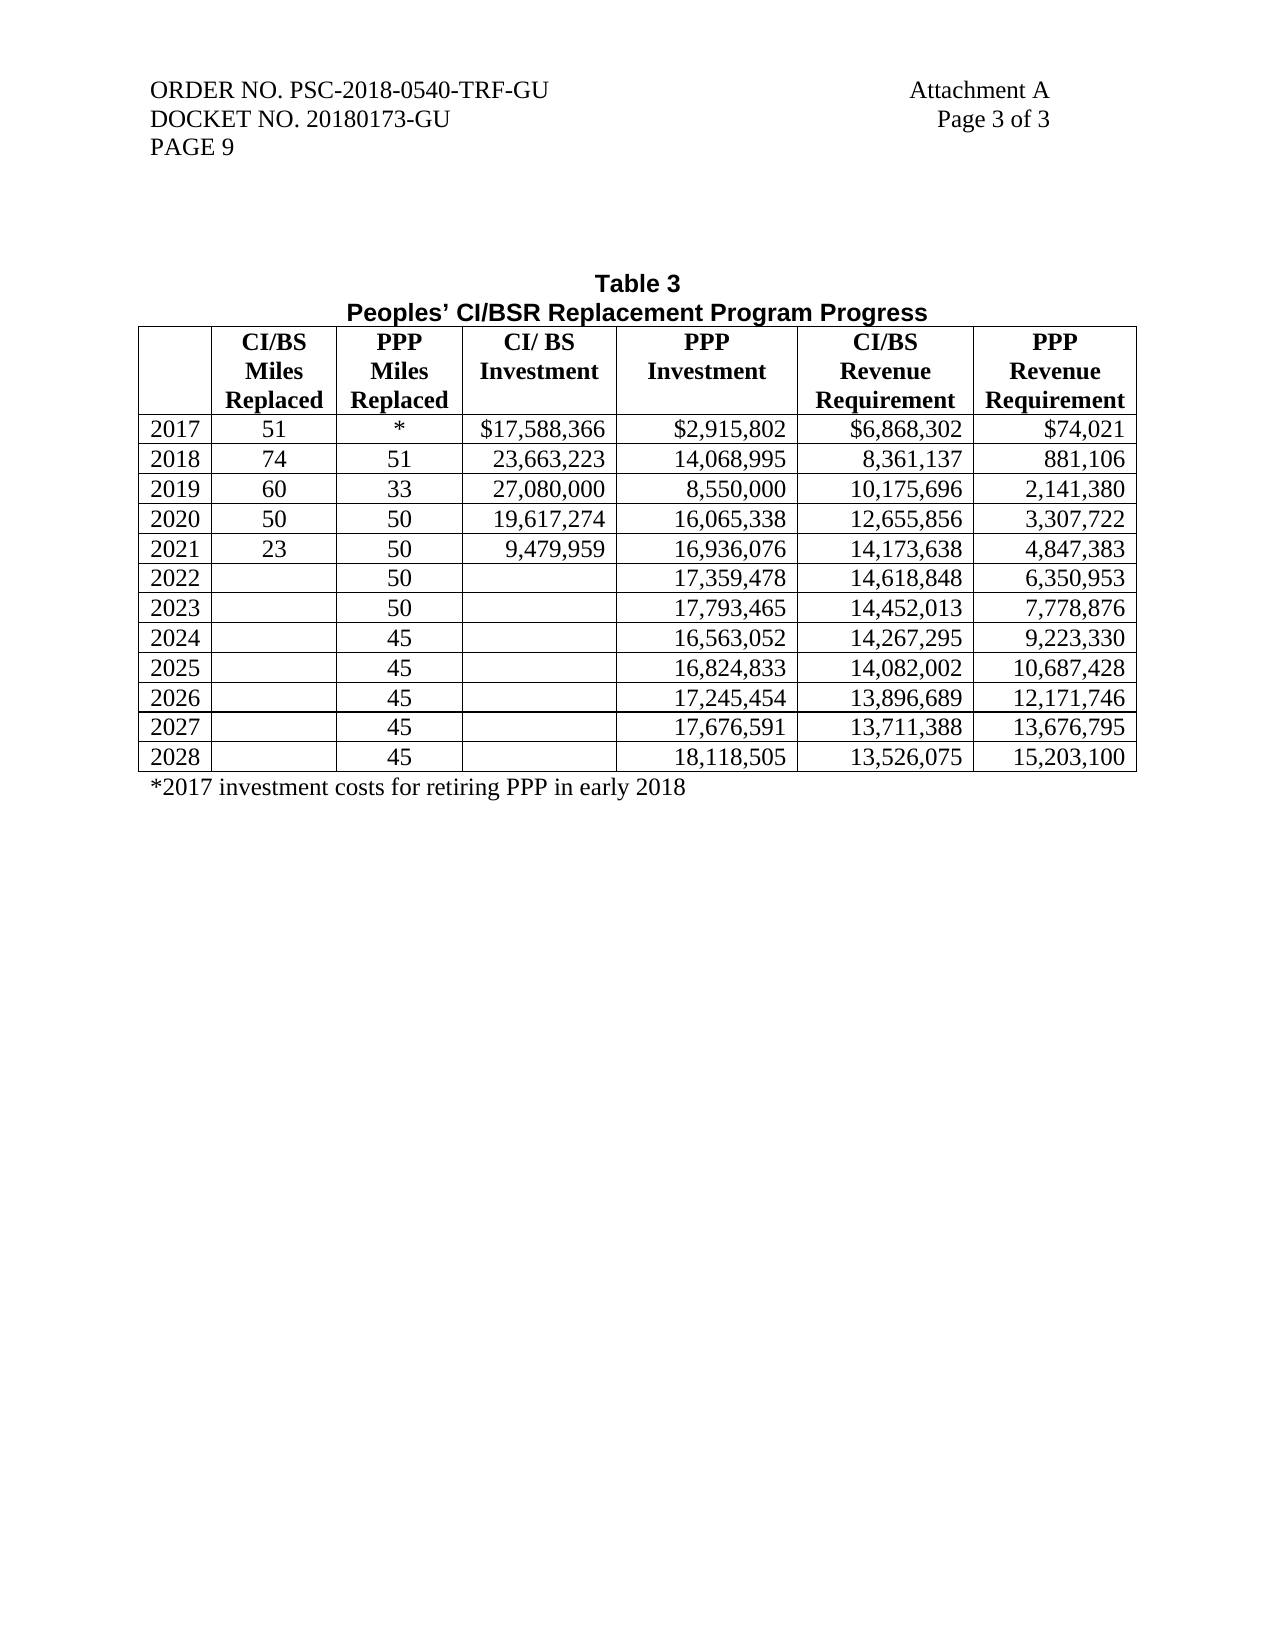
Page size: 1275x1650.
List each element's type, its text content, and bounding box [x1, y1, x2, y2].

table_cell 14,618,848 [798, 564, 973, 592]
text Table 3 [150, 269, 1125, 297]
table_cell $6,868,302 [798, 415, 973, 443]
table_cell 27,080,000 [463, 474, 616, 503]
table_cell 2,141,380 [974, 474, 1136, 503]
table_cell 17,359,478 [617, 564, 797, 592]
table_cell 12,171,746 [974, 683, 1136, 711]
table_cell 50 [337, 593, 462, 622]
table_header PPP Investment [617, 327, 797, 413]
table_cell 2021 [139, 534, 211, 562]
table_cell 33 [337, 474, 462, 503]
table_cell [463, 593, 616, 622]
table_cell 19,617,274 [463, 504, 616, 533]
table_cell 2027 [139, 713, 211, 741]
table_header CI/ BS Investment [463, 327, 616, 413]
table_cell 12,655,856 [798, 504, 973, 533]
text Peoples’ CI/BSR Replacement Program Progress [150, 297, 1125, 326]
table_cell 16,563,052 [617, 623, 797, 652]
table_cell [212, 683, 336, 711]
table_cell 23 [212, 534, 336, 562]
table_cell 2024 [139, 623, 211, 652]
table_cell $2,915,802 [617, 415, 797, 443]
table_cell [212, 593, 336, 622]
table_cell 17,245,454 [617, 683, 797, 711]
table_cell 8,550,000 [617, 474, 797, 503]
table_cell 45 [337, 713, 462, 741]
table_cell 14,452,013 [798, 593, 973, 622]
table_cell 2018 [139, 444, 211, 473]
table_cell 45 [337, 742, 462, 771]
table_cell 10,175,696 [798, 474, 973, 503]
table_cell 14,173,638 [798, 534, 973, 562]
table_cell [212, 623, 336, 652]
table_cell 18,118,505 [617, 742, 797, 771]
table_cell 13,711,388 [798, 713, 973, 741]
table_cell 2022 [139, 564, 211, 592]
table_cell 16,936,076 [617, 534, 797, 562]
table_cell 3,307,722 [974, 504, 1136, 533]
table_cell 2026 [139, 683, 211, 711]
table_cell 4,847,383 [974, 534, 1136, 562]
table_cell 13,676,795 [974, 713, 1136, 741]
table_cell 74 [212, 444, 336, 473]
table_cell 45 [337, 653, 462, 682]
table_cell [463, 564, 616, 592]
table_cell [463, 623, 616, 652]
table_cell [463, 683, 616, 711]
table_header CI/BS Miles Replaced [212, 327, 336, 413]
table_cell 23,663,223 [463, 444, 616, 473]
table_cell 45 [337, 623, 462, 652]
table_cell 2025 [139, 653, 211, 682]
table_cell 50 [212, 504, 336, 533]
table_cell 15,203,100 [974, 742, 1136, 771]
table_cell 14,082,002 [798, 653, 973, 682]
table_header PPP Miles Replaced [337, 327, 462, 413]
table_cell 51 [337, 444, 462, 473]
table_cell [463, 653, 616, 682]
table_cell [212, 742, 336, 771]
table_cell 50 [337, 534, 462, 562]
table_cell 9,479,959 [463, 534, 616, 562]
table_cell 2020 [139, 504, 211, 533]
table_cell [463, 713, 616, 741]
table_cell 50 [337, 504, 462, 533]
table_cell 2019 [139, 474, 211, 503]
table_cell [463, 742, 616, 771]
text *2017 investment costs for retiring PPP in early 2018 [150, 772, 1125, 801]
table_cell 13,526,075 [798, 742, 973, 771]
table_cell 60 [212, 474, 336, 503]
table_cell 2028 [139, 742, 211, 771]
table_cell 17,793,465 [617, 593, 797, 622]
table_cell 50 [337, 564, 462, 592]
table_cell 7,778,876 [974, 593, 1136, 622]
table_cell $74,021 [974, 415, 1136, 443]
table_cell 45 [337, 683, 462, 711]
table_header PPP Revenue Requirement [974, 327, 1136, 413]
table_cell 8,361,137 [798, 444, 973, 473]
table_cell 16,065,338 [617, 504, 797, 533]
table_cell 13,896,689 [798, 683, 973, 711]
table_header [139, 327, 211, 413]
table_cell 16,824,833 [617, 653, 797, 682]
table_cell * [337, 415, 462, 443]
table_cell 51 [212, 415, 336, 443]
table_cell 2017 [139, 415, 211, 443]
table_cell [212, 653, 336, 682]
table_cell 9,223,330 [974, 623, 1136, 652]
table_cell 14,068,995 [617, 444, 797, 473]
table_cell 17,676,591 [617, 713, 797, 741]
table_cell $17,588,366 [463, 415, 616, 443]
table_cell 10,687,428 [974, 653, 1136, 682]
table_cell 14,267,295 [798, 623, 973, 652]
table_cell [212, 564, 336, 592]
table_header CI/BS Revenue Requirement [798, 327, 973, 413]
table_cell 2023 [139, 593, 211, 622]
table_cell [212, 713, 336, 741]
table_cell 6,350,953 [974, 564, 1136, 592]
table_cell 881,106 [974, 444, 1136, 473]
